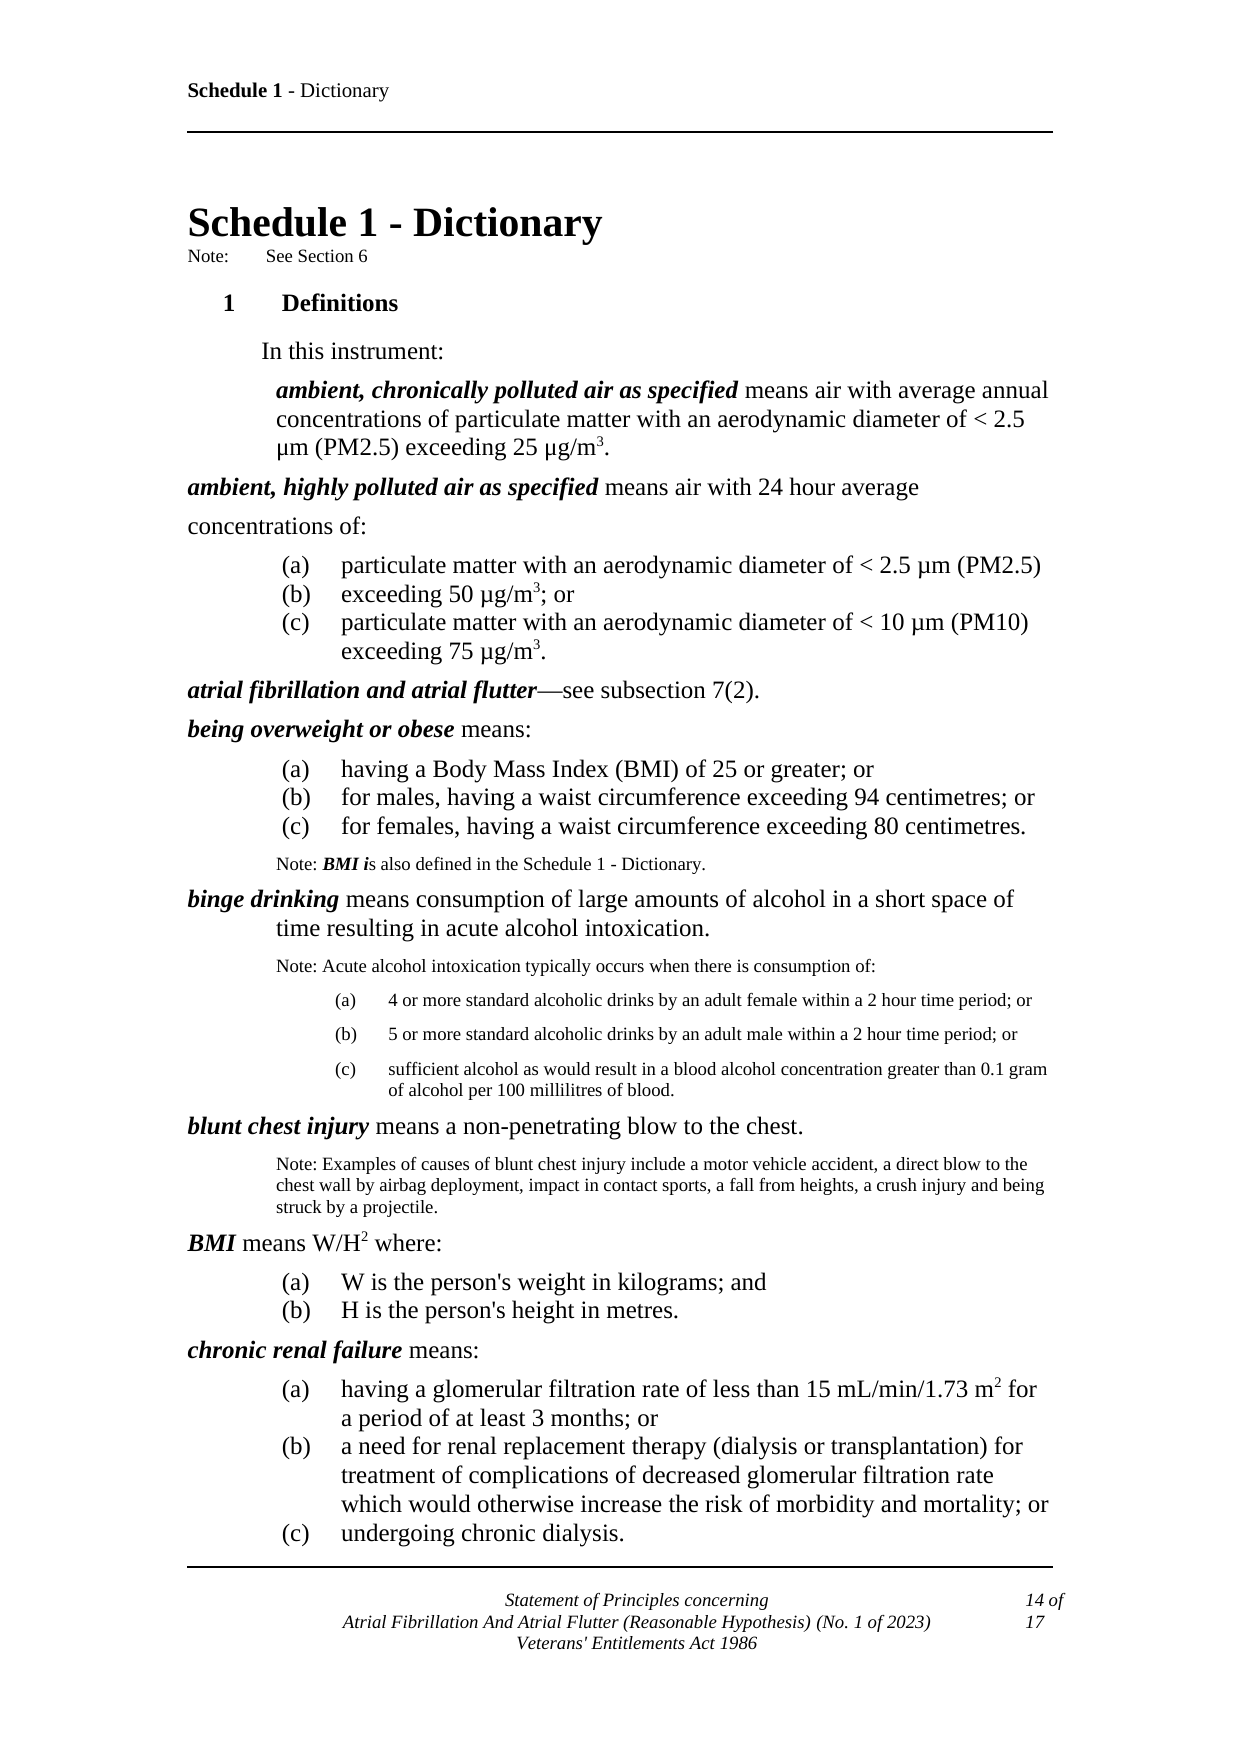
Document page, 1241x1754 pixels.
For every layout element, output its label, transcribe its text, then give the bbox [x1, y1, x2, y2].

text (b) 5 or more standard alcoholic drinks by an adult male within a 2 hour time period; or [335, 1023, 1053, 1045]
text Definitions [223, 288, 1053, 317]
text being overweight or obese means: [181, 714, 1053, 743]
text Note: See Section 6 [187, 245, 1053, 267]
text Note: BMI is also defined in the Schedule 1 - Dictionary. [276, 853, 1053, 874]
text having a Body Mass Index (BMI) of 25 or greater; or [282, 754, 1053, 782]
text particulate matter with an aerodynamic diameter of < 10 µm (PM10) exceeding 75 µg/m3. [282, 607, 1053, 665]
text Note: Examples of causes of blunt chest injury include a motor vehicle accident, a direct blow to the chest wall by airbag deployment, impact in contact sports, a fall from heights, a crush injury and being struck by a projectile. [276, 1153, 1053, 1217]
text concentrations of: [181, 511, 1053, 539]
text Note: Acute alcohol intoxication typically occurs when there is consumption of: [276, 955, 1053, 976]
text (a) 4 or more standard alcoholic drinks by an adult female within a 2 hour time period; or [335, 989, 1053, 1011]
text a need for renal replacement therapy (dialysis or transplantation) for treatment of complications of decreased glomerular filtration rate which would otherwise increase the risk of morbidity and mortality; or [282, 1431, 1053, 1518]
text In this instrument: [187, 336, 1053, 364]
text atrial fibrillation and atrial flutter—see subsection 7(2). [181, 675, 1053, 704]
text having a glomerular filtration rate of less than 15 mL/min/1.73 m2 for a period of at least 3 months; or [282, 1374, 1053, 1431]
text for males, having a waist circumference exceeding 94 centimetres; or [282, 782, 1053, 811]
text H is the person's height in metres. [282, 1296, 1053, 1324]
text (c) sufficient alcohol as would result in a blood alcohol concentration greater than 0.1 gram of alcohol per 100 millilitres of blood. [335, 1058, 1053, 1101]
text ambient, chronically polluted air as specified means air with average annual concentrations of particulate matter with an aerodynamic diameter of < 2.5 μm (PM2.5) exceeding 25 μg/m3. [181, 375, 1053, 461]
text Schedule 1 - Dictionary [187, 197, 1053, 245]
text blunt chest injury means a non-penetrating blow to the chest. [181, 1111, 1053, 1140]
text W is the person's weight in kilograms; and [282, 1267, 1053, 1296]
text particulate matter with an aerodynamic diameter of < 2.5 µm (PM2.5) [282, 550, 1053, 579]
text for females, having a waist circumference exceeding 80 centimetres. [282, 811, 1053, 840]
text BMI means W/H2 where: [181, 1228, 1053, 1256]
text undergoing chronic dialysis. [282, 1518, 1053, 1546]
text exceeding 50 µg/m3; or [282, 579, 1053, 607]
text binge drinking means consumption of large amounts of alcohol in a short space of time resulting in acute alcohol intoxication. [181, 884, 1053, 942]
text ambient, highly polluted air as specified means air with 24 hour average [181, 472, 1053, 500]
text chronic renal failure means: [181, 1335, 1053, 1363]
